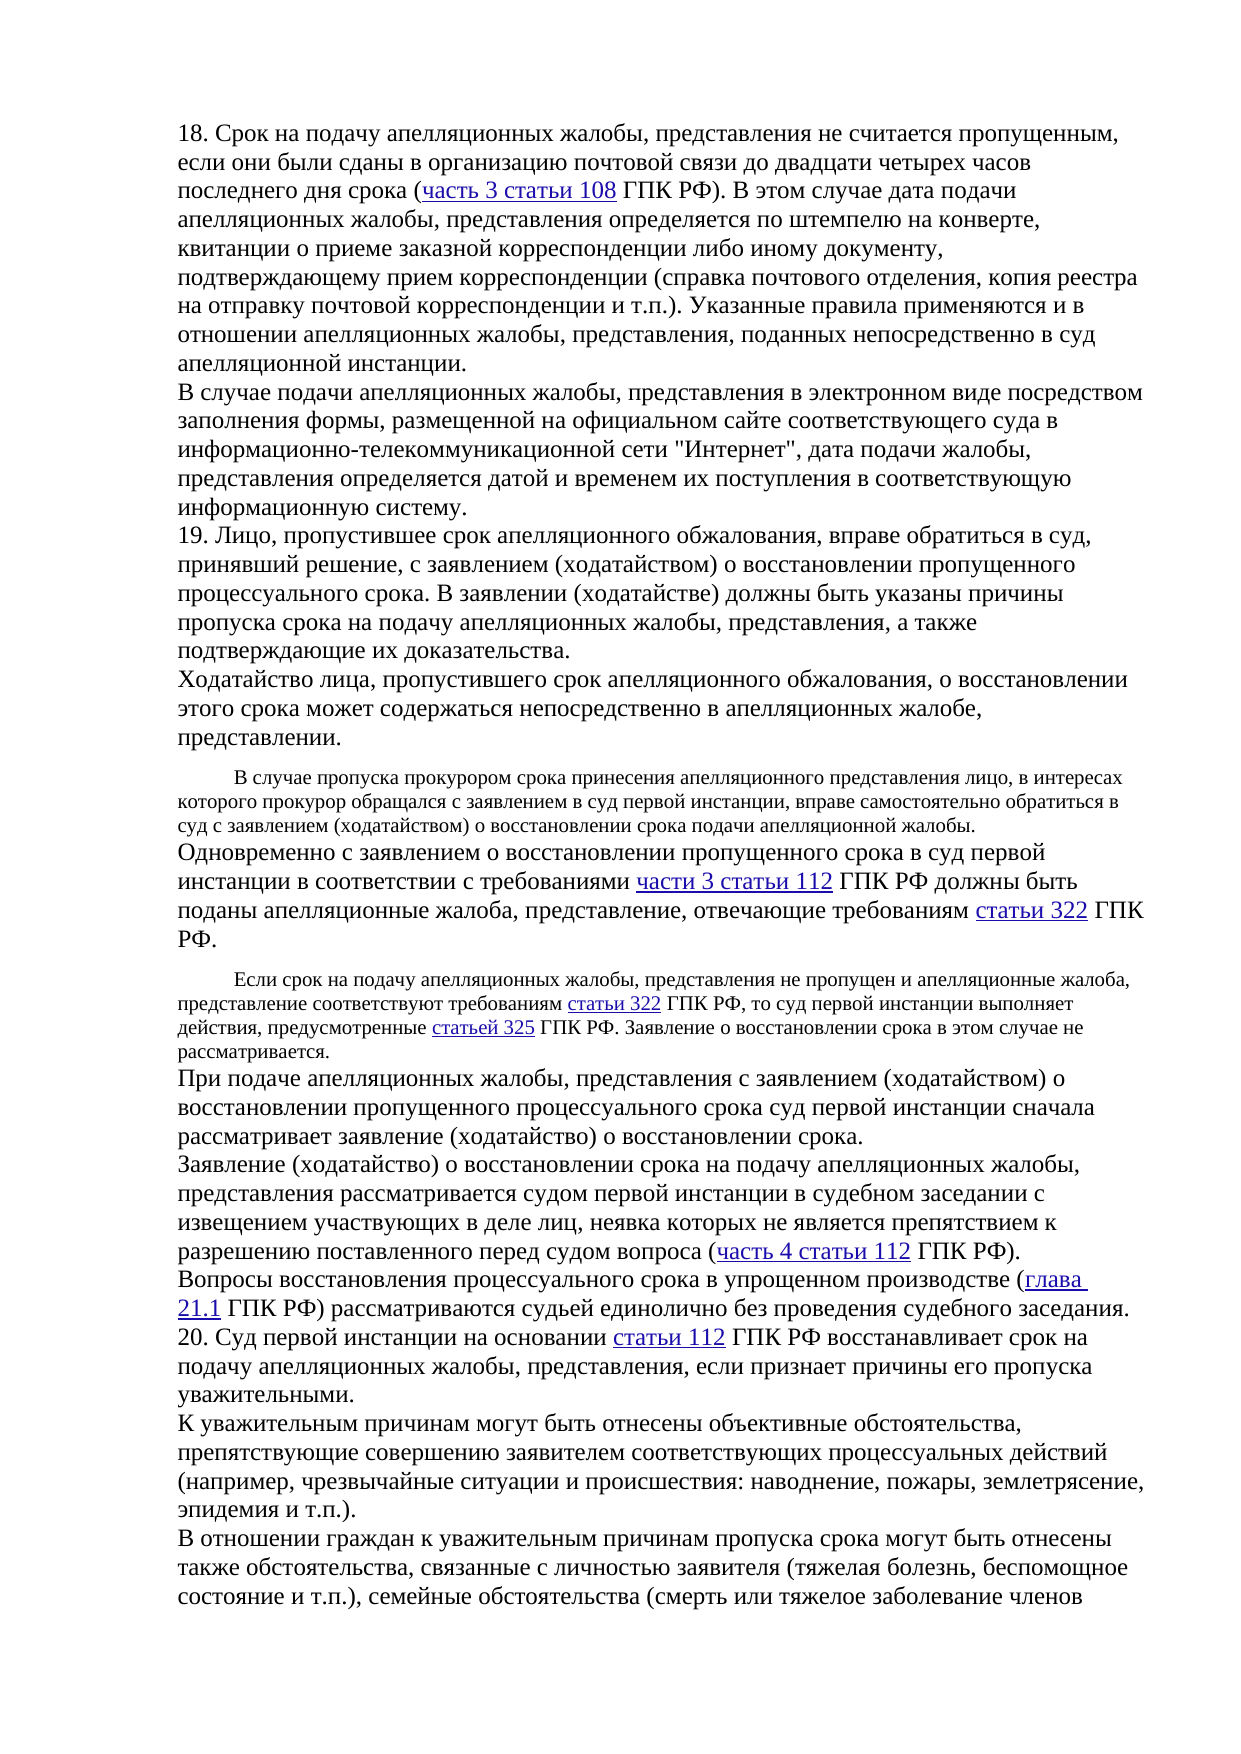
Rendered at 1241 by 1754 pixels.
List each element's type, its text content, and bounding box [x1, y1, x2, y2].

text Заявление (ходатайство) о восстановлении срока на подачу апелляционных жалобы, представления рассматривается судом первой инстанции в судебном заседании с извещением участвующих в деле лиц, неявка которых не является препятствием к разрешению поставленного перед судом вопроса (часть 4 статьи 112 ГПК РФ). [177, 1149, 1152, 1264]
text К уважительным причинам могут быть отнесены объективные обстоятельства, препятствующие совершению заявителем соответствующих процессуальных действий (например, чрезвычайные ситуации и происшествия: наводнение, пожары, землетрясение, эпидемия и т.п.). [177, 1408, 1152, 1523]
text Вопросы восстановления процессуального срока в упрощенном производстве (глава 21.1 ГПК РФ) рассматриваются судьей единолично без проведения судебного заседания. [177, 1264, 1152, 1322]
text Ходатайство лица, пропустившего срок апелляционного обжалования, о восстановлении этого срока может содержаться непосредственно в апелляционных жалобе, представлении. [177, 664, 1152, 751]
text Одновременно с заявлением о восстановлении пропущенного срока в суд первой инстанции в соответствии с требованиями части 3 статьи 112 ГПК РФ должны быть поданы апелляционные жалоба, представление, отвечающие требованиям статьи 322 ГПК РФ. [177, 837, 1152, 952]
text 18. Срок на подачу апелляционных жалобы, представления не считается пропущенным, если они были сданы в организацию почтовой связи до двадцати четырех часов последнего дня срока (часть 3 статьи 108 ГПК РФ). В этом случае дата подачи апелляционных жалобы, представления определяется по штемпелю на конверте, квитанции о приеме заказной корреспонденции либо иному документу, подтверждающему прием корреспонденции (справка почтового отделения, копия реестра на отправку почтовой корреспонденции и т.п.). Указанные правила применяются и в отношении апелляционных жалобы, представления, поданных непосредственно в суд апелляционной инстанции. [177, 118, 1152, 377]
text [177, 1523, 1152, 1609]
text 20. Суд первой инстанции на основании статьи 112 ГПК РФ восстанавливает срок на подачу апелляционных жалобы, представления, если признает причины его пропуска уважительными. [177, 1322, 1152, 1408]
text 19. Лицо, пропустившее срок апелляционного обжалования, вправе обратиться в суд, принявший решение, с заявлением (ходатайством) о восстановлении пропущенного процессуального срока. В заявлении (ходатайстве) должны быть указаны причины пропуска срока на подачу апелляционных жалобы, представления, а также подтверждающие их доказательства. [177, 521, 1152, 664]
text В случае пропуска прокурором срока принесения апелляционного представления лицо, в интересах которого прокурор обращался с заявлением в суд первой инстанции, вправе самостоятельно обратиться в суд с заявлением (ходатайством) о восстановлении срока подачи апелляционной жалобы. [177, 765, 1152, 837]
text Если срок на подачу апелляционных жалобы, представления не пропущен и апелляционные жалоба, представление соответствуют требованиям статьи 322 ГПК РФ, то суд первой инстанции выполняет действия, предусмотренные статьей 325 ГПК РФ. Заявление о восстановлении срока в этом случае не рассматривается. [177, 967, 1152, 1063]
text При подаче апелляционных жалобы, представления с заявлением (ходатайством) о восстановлении пропущенного процессуального срока суд первой инстанции сначала рассматривает заявление (ходатайство) о восстановлении срока. [177, 1063, 1152, 1149]
text В случае подачи апелляционных жалобы, представления в электронном виде посредством заполнения формы, размещенной на официальном сайте соответствующего суда в информационно-телекоммуникационной сети "Интернет", дата подачи жалобы, представления определяется датой и временем их поступления в соответствующую информационную систему. [177, 377, 1152, 521]
